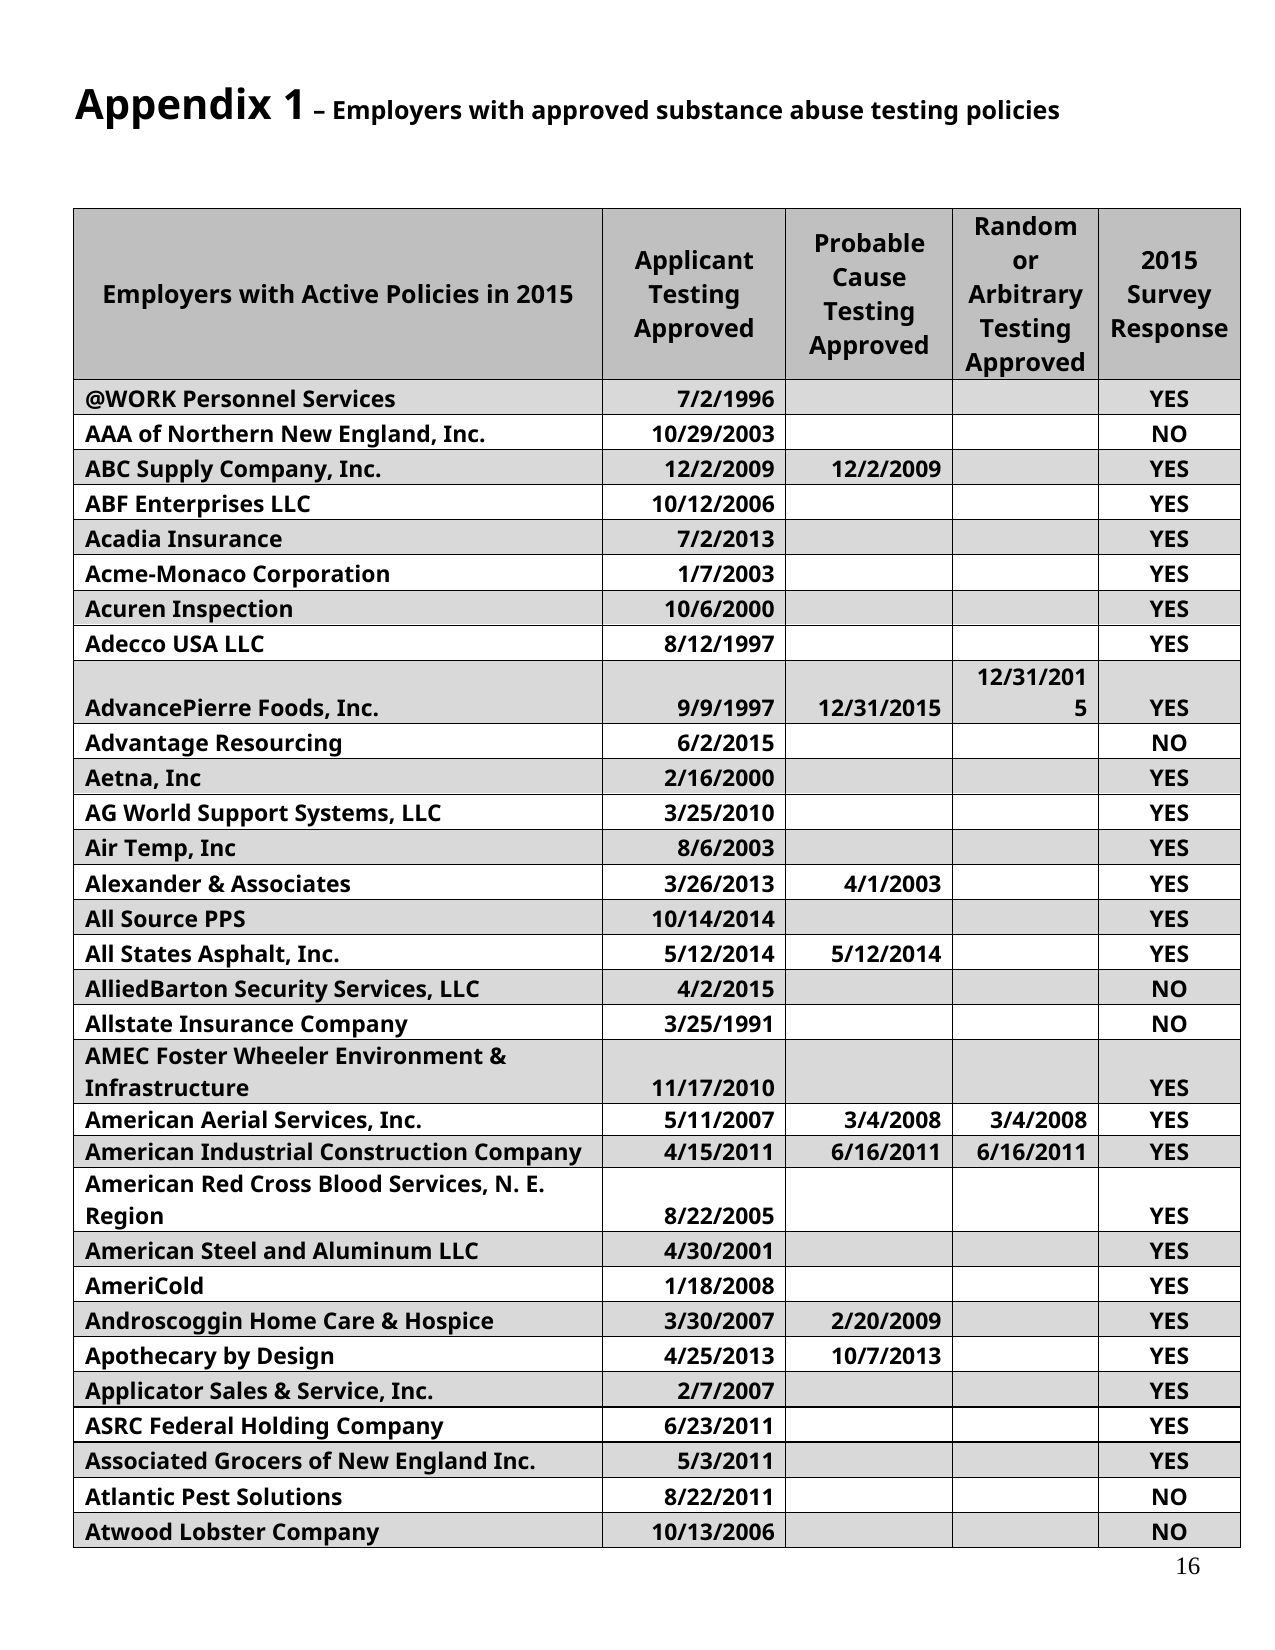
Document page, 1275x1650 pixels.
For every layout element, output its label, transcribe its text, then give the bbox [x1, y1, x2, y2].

table_cell AmeriCold [74, 1267, 602, 1301]
table_cell 2/7/2007 [603, 1372, 785, 1406]
table_cell 3/4/2008 [786, 1104, 952, 1135]
table_cell 8/22/2011 [603, 1478, 785, 1512]
table_cell [786, 795, 952, 828]
table_cell 4/1/2003 [786, 865, 952, 899]
table_cell [953, 1478, 1098, 1512]
table_cell 4/30/2001 [603, 1232, 785, 1266]
table_cell NO [1099, 724, 1240, 758]
table_cell 10/6/2000 [603, 591, 785, 624]
table_cell YES [1099, 485, 1240, 519]
table_cell [953, 1040, 1098, 1103]
table_cell YES [1099, 1168, 1240, 1231]
table_cell American Aerial Services, Inc. [74, 1104, 602, 1135]
table_cell AG World Support Systems, LLC [74, 795, 602, 828]
table_cell [786, 724, 952, 758]
table_cell 5/3/2011 [603, 1443, 785, 1477]
table_cell [953, 935, 1098, 969]
table_cell YES [1099, 1040, 1240, 1103]
table_cell YES [1099, 591, 1240, 624]
table_cell 12/31/2015 [953, 661, 1098, 723]
table_cell Aetna, Inc [74, 759, 602, 793]
table_cell 3/30/2007 [603, 1302, 785, 1336]
table_cell YES [1099, 1232, 1240, 1266]
table_cell 10/12/2006 [603, 485, 785, 519]
table_cell YES [1099, 555, 1240, 589]
table_cell [953, 1005, 1098, 1039]
table_cell 5/12/2014 [786, 935, 952, 969]
table_cell [953, 759, 1098, 793]
table_cell Allstate Insurance Company [74, 1005, 602, 1039]
table_cell [786, 1267, 952, 1301]
table_cell [786, 1005, 952, 1039]
table_cell YES [1099, 1302, 1240, 1336]
table_header Random or Arbitrary Testing Approved [953, 209, 1098, 379]
table_cell [786, 830, 952, 864]
table_header Employers with Active Policies in 2015 [74, 209, 602, 379]
table_cell [786, 1232, 952, 1266]
table_cell 10/29/2003 [603, 415, 785, 449]
table_cell 7/2/2013 [603, 520, 785, 554]
table_cell AMEC Foster Wheeler Environment & Infrastructure [74, 1040, 602, 1103]
table_cell Alexander & Associates [74, 865, 602, 899]
table_cell 3/26/2013 [603, 865, 785, 899]
table_cell YES [1099, 1104, 1240, 1135]
table_cell 6/16/2011 [786, 1136, 952, 1167]
table_cell YES [1099, 1337, 1240, 1371]
table_cell 3/25/1991 [603, 1005, 785, 1039]
table_cell 12/31/2015 [786, 661, 952, 723]
table_cell [786, 1168, 952, 1231]
table_cell Apothecary by Design [74, 1337, 602, 1371]
table_cell [786, 626, 952, 660]
table_cell [953, 450, 1098, 484]
table_cell [953, 626, 1098, 660]
table_cell [953, 520, 1098, 554]
table_cell @WORK Personnel Services [74, 380, 602, 414]
table_cell [786, 970, 952, 1004]
table_cell YES [1099, 1408, 1240, 1441]
table_cell YES [1099, 661, 1240, 723]
table_cell NO [1099, 1005, 1240, 1039]
table_cell Adecco USA LLC [74, 626, 602, 660]
table_cell [786, 415, 952, 449]
table_cell ABF Enterprises LLC [74, 485, 602, 519]
table_cell [953, 591, 1098, 624]
table_cell YES [1099, 626, 1240, 660]
table_cell [786, 1478, 952, 1512]
table_cell American Steel and Aluminum LLC [74, 1232, 602, 1266]
table_cell All Source PPS [74, 900, 602, 934]
table_cell [786, 1372, 952, 1406]
table_cell [953, 795, 1098, 828]
table_cell Atlantic Pest Solutions [74, 1478, 602, 1512]
table_cell [786, 1513, 952, 1547]
table_cell 9/9/1997 [603, 661, 785, 723]
table_cell YES [1099, 1372, 1240, 1406]
table_cell [786, 520, 952, 554]
table_cell [786, 1443, 952, 1477]
table_cell YES [1099, 935, 1240, 969]
table_cell YES [1099, 900, 1240, 934]
table_cell Acme-Monaco Corporation [74, 555, 602, 589]
table_cell 4/2/2015 [603, 970, 785, 1004]
table_cell 8/12/1997 [603, 626, 785, 660]
table_cell [953, 1232, 1098, 1266]
table_cell [953, 380, 1098, 414]
table_cell NO [1099, 415, 1240, 449]
table_cell Androscoggin Home Care & Hospice [74, 1302, 602, 1336]
table_cell AAA of Northern New England, Inc. [74, 415, 602, 449]
table_cell [953, 1408, 1098, 1441]
table_cell [953, 1443, 1098, 1477]
table_cell [786, 900, 952, 934]
table_cell 12/2/2009 [603, 450, 785, 484]
table_cell 10/14/2014 [603, 900, 785, 934]
table_cell YES [1099, 865, 1240, 899]
table_cell 1/18/2008 [603, 1267, 785, 1301]
table_cell [953, 1168, 1098, 1231]
table_cell YES [1099, 1267, 1240, 1301]
table_cell 1/7/2003 [603, 555, 785, 589]
table_cell All States Asphalt, Inc. [74, 935, 602, 969]
table_cell 8/6/2003 [603, 830, 785, 864]
table_cell 12/2/2009 [786, 450, 952, 484]
table_cell NO [1099, 1513, 1240, 1547]
table_header Probable Cause Testing Approved [786, 209, 952, 379]
table_cell 2/16/2000 [603, 759, 785, 793]
table_cell American Red Cross Blood Services, N. E. Region [74, 1168, 602, 1231]
table_cell 5/11/2007 [603, 1104, 785, 1135]
table_cell [953, 555, 1098, 589]
table_cell [786, 380, 952, 414]
table_cell [953, 1372, 1098, 1406]
table_cell [953, 1337, 1098, 1371]
table_cell Acuren Inspection [74, 591, 602, 624]
table_cell [953, 485, 1098, 519]
table_cell [786, 485, 952, 519]
table_cell 2/20/2009 [786, 1302, 952, 1336]
table_cell [953, 1267, 1098, 1301]
table_cell [953, 830, 1098, 864]
table_cell [786, 1408, 952, 1441]
table_cell Applicator Sales & Service, Inc. [74, 1372, 602, 1406]
table_cell 3/25/2010 [603, 795, 785, 828]
table_cell NO [1099, 1478, 1240, 1512]
table_cell YES [1099, 795, 1240, 828]
table_cell NO [1099, 970, 1240, 1004]
table_cell YES [1099, 380, 1240, 414]
table_cell Acadia Insurance [74, 520, 602, 554]
table_cell YES [1099, 1136, 1240, 1167]
table_cell 7/2/1996 [603, 380, 785, 414]
table_header Applicant Testing Approved [603, 209, 785, 379]
table_cell ABC Supply Company, Inc. [74, 450, 602, 484]
table_cell YES [1099, 830, 1240, 864]
table_cell [953, 1302, 1098, 1336]
table_cell [786, 555, 952, 589]
table_cell Atwood Lobster Company [74, 1513, 602, 1547]
table_cell [953, 865, 1098, 899]
table_cell 5/12/2014 [603, 935, 785, 969]
table_cell [953, 970, 1098, 1004]
table_cell [786, 591, 952, 624]
table_cell Associated Grocers of New England Inc. [74, 1443, 602, 1477]
table_cell [953, 1513, 1098, 1547]
table_header 2015 Survey Response [1099, 209, 1240, 379]
table_cell 10/7/2013 [786, 1337, 952, 1371]
table_cell YES [1099, 759, 1240, 793]
table_cell [786, 759, 952, 793]
table_cell 4/15/2011 [603, 1136, 785, 1167]
table_cell 3/4/2008 [953, 1104, 1098, 1135]
table_cell [953, 724, 1098, 758]
table_cell YES [1099, 520, 1240, 554]
table_cell 6/23/2011 [603, 1408, 785, 1441]
table_cell [953, 900, 1098, 934]
table_cell 4/25/2013 [603, 1337, 785, 1371]
table_cell Advantage Resourcing [74, 724, 602, 758]
table_cell [953, 415, 1098, 449]
table_cell American Industrial Construction Company [74, 1136, 602, 1167]
table_cell [786, 1040, 952, 1103]
table_cell AlliedBarton Security Services, LLC [74, 970, 602, 1004]
table_cell 6/2/2015 [603, 724, 785, 758]
table_cell YES [1099, 1443, 1240, 1477]
table_cell Air Temp, Inc [74, 830, 602, 864]
table_cell 11/17/2010 [603, 1040, 785, 1103]
table_cell YES [1099, 450, 1240, 484]
table_cell 6/16/2011 [953, 1136, 1098, 1167]
table_cell AdvancePierre Foods, Inc. [74, 661, 602, 723]
table_cell 10/13/2006 [603, 1513, 785, 1547]
table_cell 8/22/2005 [603, 1168, 785, 1231]
table_cell ASRC Federal Holding Company [74, 1408, 602, 1441]
